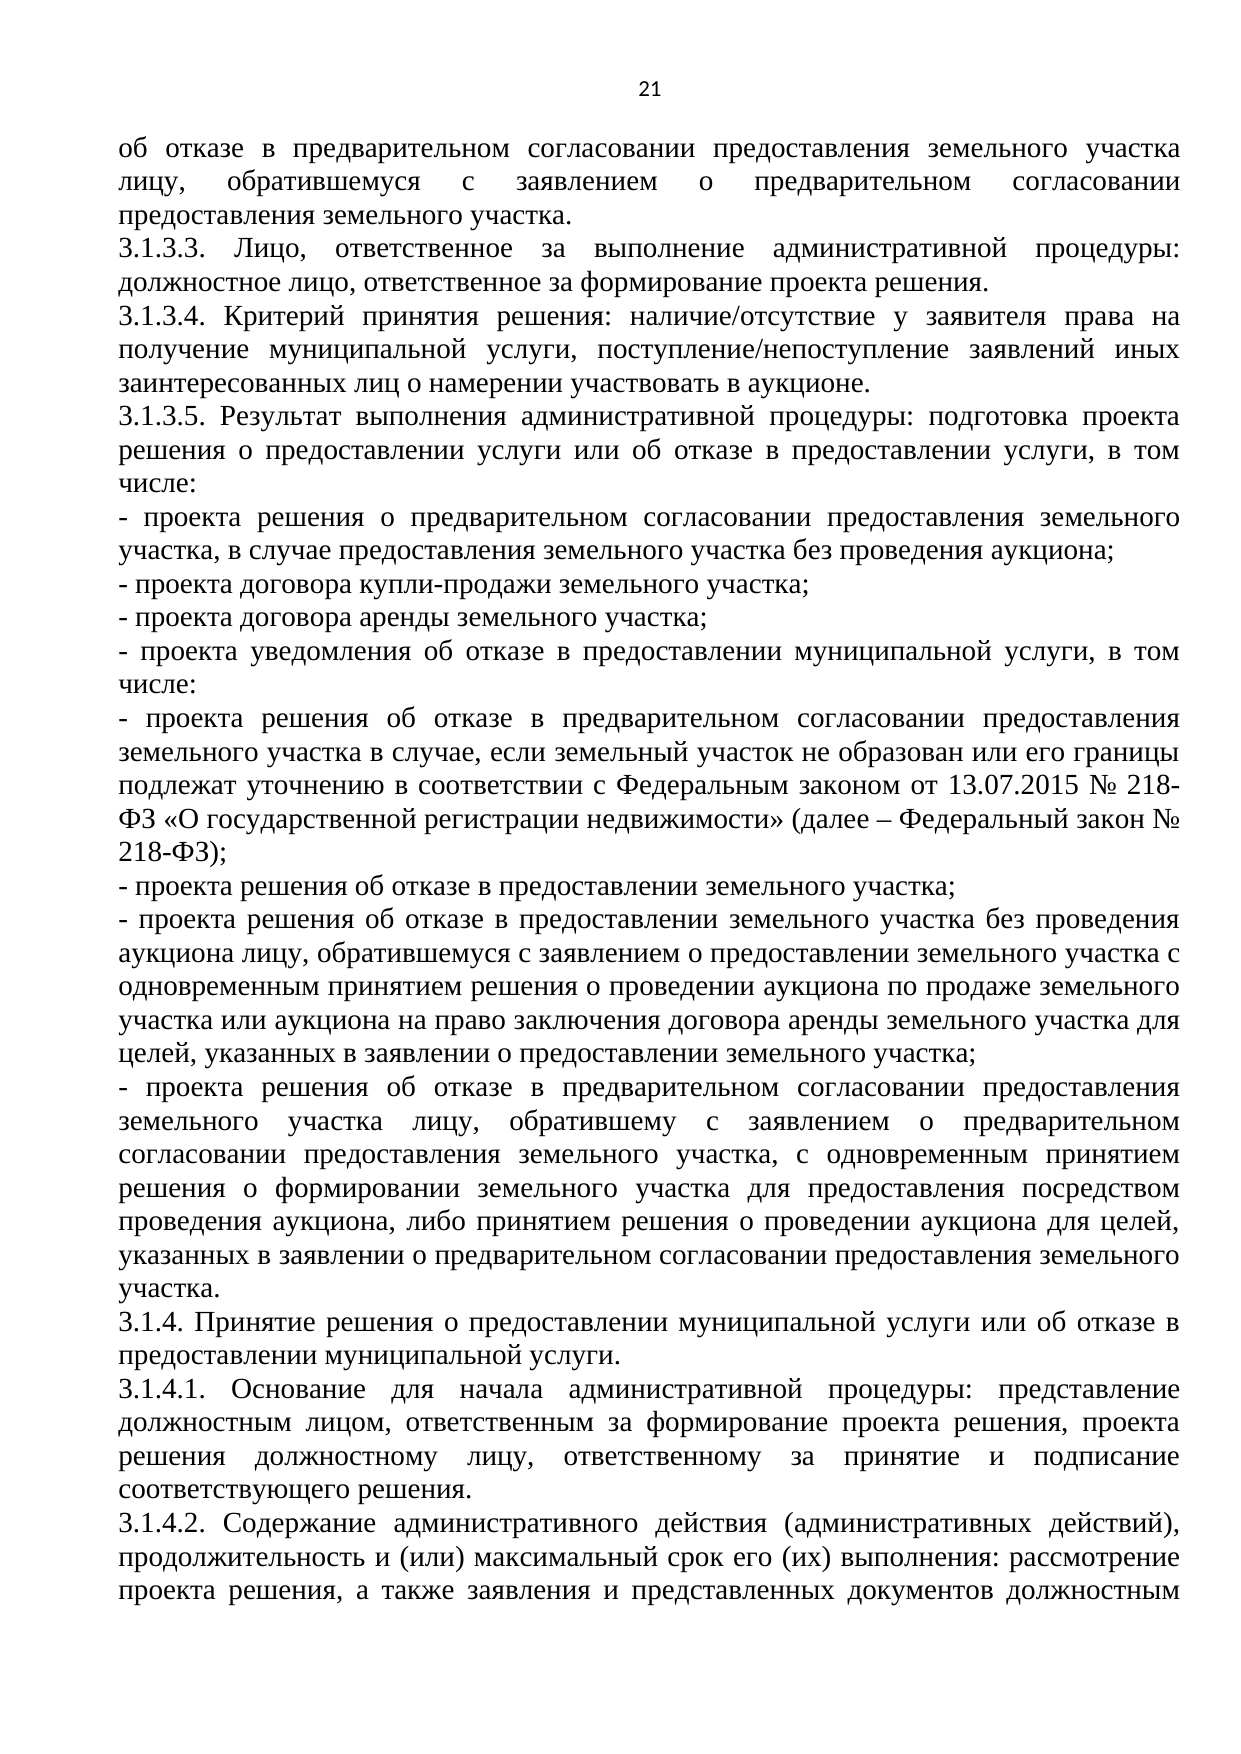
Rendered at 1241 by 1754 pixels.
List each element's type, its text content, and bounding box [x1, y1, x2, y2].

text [118, 1505, 1181, 1606]
text - проекта решения об отказе в предварительном согласовании предоставления земельного участка лицу, обратившему с заявлением о предварительном согласовании предоставления земельного участка, с одновременным принятием решения о формировании земельного участка для предоставления посредством проведения аукциона, либо принятием решения о проведении аукциона для целей, указанных в заявлении о предварительном согласовании предоставления земельного участка. [118, 1069, 1181, 1304]
text - проекта решения об отказе в предоставлении земельного участка; [118, 868, 1181, 901]
text 3.1.3.4. Критерий принятия решения: наличие/отсутствие у заявителя права на получение муниципальной услуги, поступление/непоступление заявлений иных заинтересованных лиц о намерении участвовать в аукционе. [118, 298, 1181, 398]
text - проекта решения об отказе в предварительном согласовании предоставления земельного участка в случае, если земельный участок не образован или его границы подлежат уточнению в соответствии с Федеральным законом от 13.07.2015 № 218-ФЗ «О государственной регистрации недвижимости» (далее – Федеральный закон № 218-ФЗ); [118, 700, 1181, 868]
text 3.1.4. Принятие решения о предоставлении муниципальной услуги или об отказе в предоставлении муниципальной услуги. [118, 1304, 1181, 1371]
text 3.1.3.3. Лицо, ответственное за выполнение административной процедуры: должностное лицо, ответственное за формирование проекта решения. [118, 231, 1181, 298]
text - проекта уведомления об отказе в предоставлении муниципальной услуги, в том числе: [118, 633, 1181, 700]
text об отказе в предварительном согласовании предоставления земельного участка лицу, обратившемуся с заявлением о предварительном согласовании предоставления земельного участка. [118, 130, 1181, 231]
text 3.1.4.1. Основание для начала административной процедуры: представление должностным лицом, ответственным за формирование проекта решения, проекта решения должностному лицу, ответственному за принятие и подписание соответствующего решения. [118, 1371, 1181, 1505]
text - проекта договора аренды земельного участка; [118, 599, 1181, 633]
text - проекта решения об отказе в предоставлении земельного участка без проведения аукциона лицу, обратившемуся с заявлением о предоставлении земельного участка с одновременным принятием решения о проведении аукциона по продаже земельного участка или аукциона на право заключения договора аренды земельного участка для целей, указанных в заявлении о предоставлении земельного участка; [118, 901, 1181, 1069]
text 3.1.3.5. Результат выполнения административной процедуры: подготовка проекта решения о предоставлении услуги или об отказе в предоставлении услуги, в том числе: [118, 398, 1181, 499]
text - проекта договора купли-продажи земельного участка; [118, 566, 1181, 599]
text - проекта решения о предварительном согласовании предоставления земельного участка, в случае предоставления земельного участка без проведения аукциона; [118, 499, 1181, 566]
